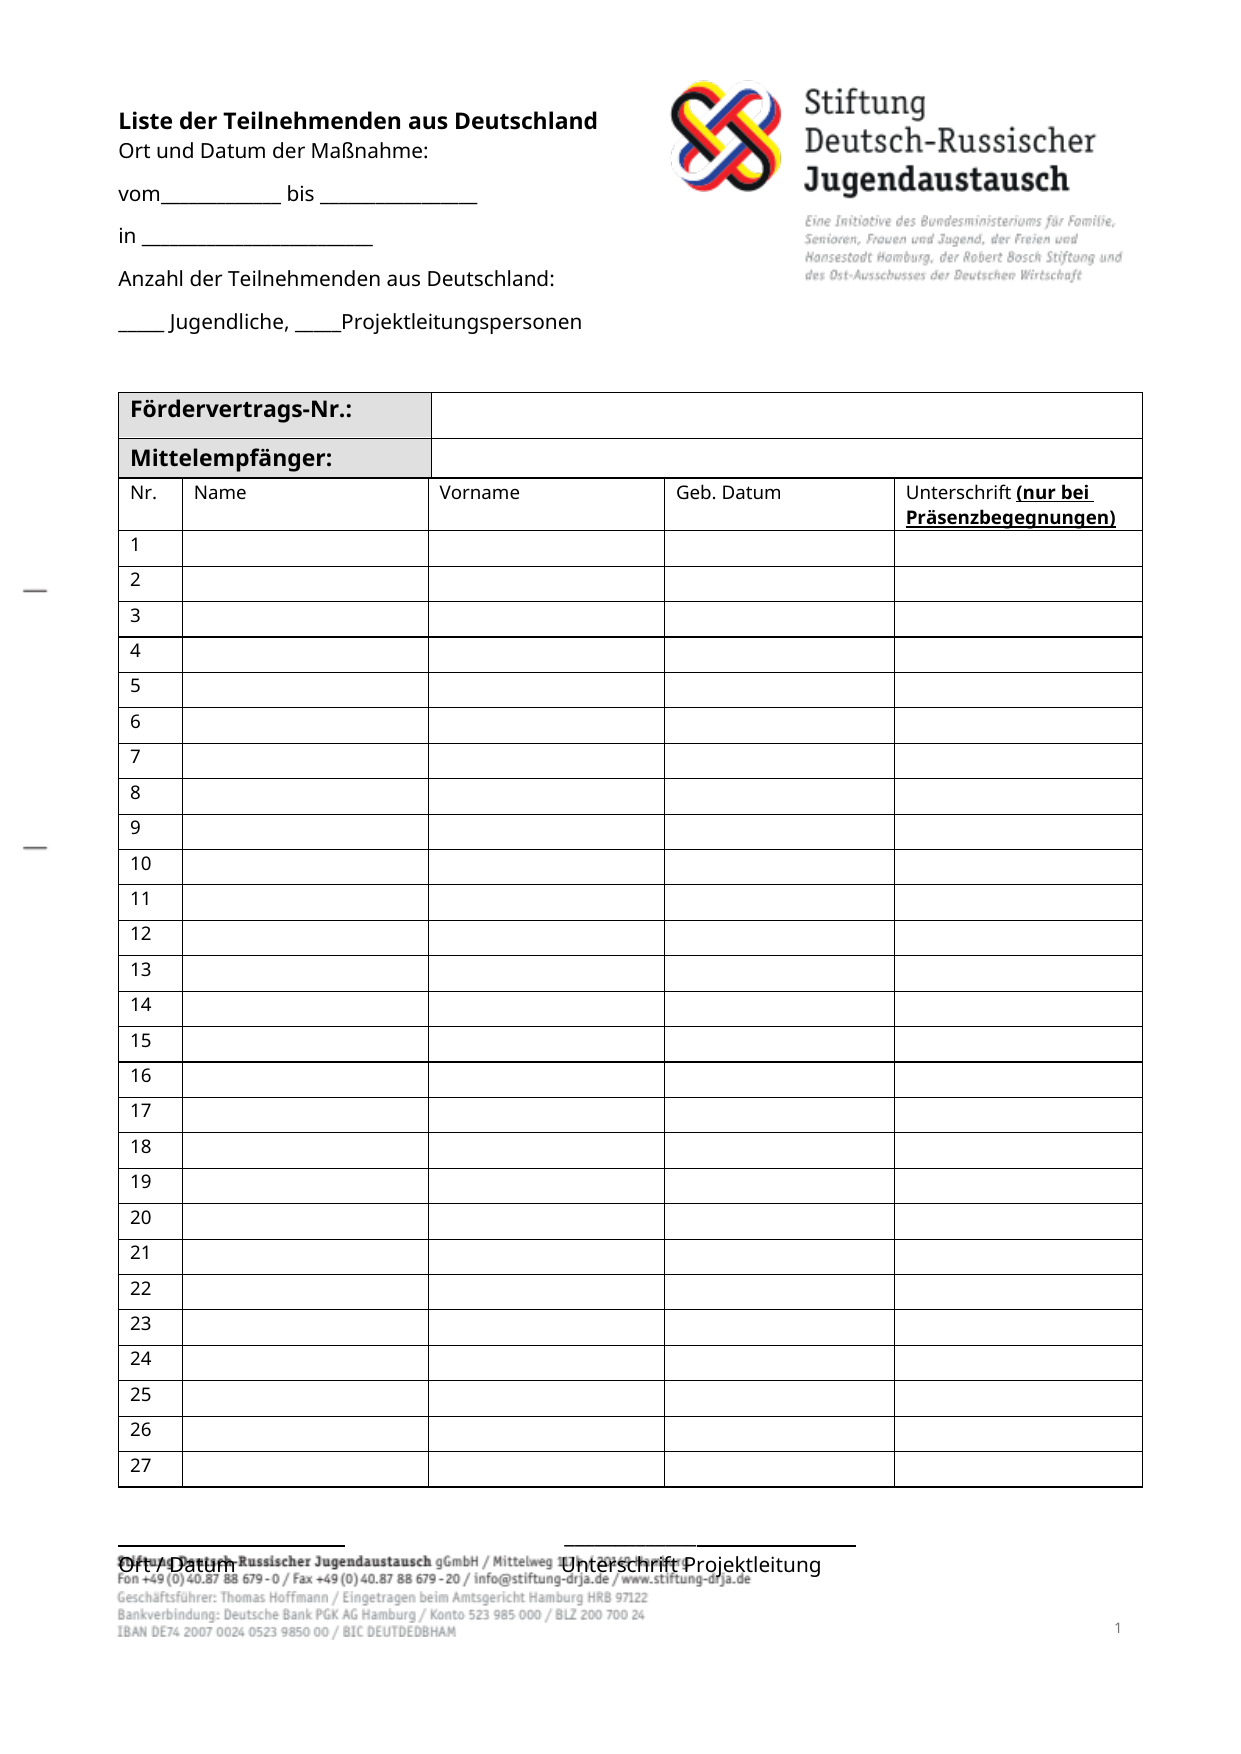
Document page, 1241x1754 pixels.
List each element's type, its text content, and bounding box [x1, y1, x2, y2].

table_cell [183, 602, 428, 636]
table_cell [183, 673, 428, 707]
table_cell [183, 1310, 428, 1345]
table_cell 11 [119, 885, 182, 920]
table_cell [665, 921, 894, 955]
table_cell [429, 1452, 664, 1486]
table_cell [429, 850, 664, 884]
table_cell [183, 638, 428, 672]
table_cell [429, 602, 664, 636]
table_cell 12 [119, 921, 182, 955]
table_cell [665, 567, 894, 601]
table_cell [183, 1063, 428, 1097]
table_cell [895, 531, 1142, 566]
table_cell 16 [119, 1063, 182, 1097]
table_cell [895, 1346, 1142, 1380]
table_cell 21 [119, 1240, 182, 1274]
text vom_____________ bis _________________ [118, 179, 1122, 207]
table_cell [429, 673, 664, 707]
table_cell [665, 1346, 894, 1380]
table_cell [183, 1381, 428, 1416]
table_cell 6 [119, 708, 182, 743]
table_cell [895, 1133, 1142, 1168]
table_cell 13 [119, 956, 182, 991]
table_cell [183, 992, 428, 1026]
table_cell [183, 1346, 428, 1380]
table_cell [429, 1063, 664, 1097]
table_header Unterschrift (nur bei Präsenzbegegnungen) [895, 479, 1142, 530]
table_cell [183, 1098, 428, 1132]
table_cell [183, 885, 428, 920]
text Anzahl der Teilnehmenden aus Deutschland: [118, 264, 1122, 293]
table_cell [895, 850, 1142, 884]
table_cell [895, 779, 1142, 813]
table_cell [895, 1275, 1142, 1309]
table_cell [895, 956, 1142, 991]
table_cell 27 [119, 1452, 182, 1486]
table_cell [895, 992, 1142, 1026]
table_header Geb. Datum [665, 479, 894, 530]
table_cell [429, 1240, 664, 1274]
text _____________ [118, 1519, 1122, 1550]
table_cell [665, 673, 894, 707]
table_cell 17 [119, 1098, 182, 1132]
table_cell [429, 744, 664, 778]
text Liste der Teilnehmenden aus Deutschland [118, 105, 1122, 136]
table_header Vorname [429, 479, 664, 530]
table_cell [429, 1346, 664, 1380]
text Ort und Datum der Maßnahme: [118, 136, 1122, 165]
table_cell [183, 1275, 428, 1309]
table_cell 15 [119, 1027, 182, 1061]
table_cell 9 [119, 815, 182, 849]
table_cell [183, 708, 428, 743]
table_cell [183, 1027, 428, 1061]
table_cell [183, 531, 428, 566]
table_cell 3 [119, 602, 182, 636]
table_cell 22 [119, 1275, 182, 1309]
table_cell 8 [119, 779, 182, 813]
table_cell 25 [119, 1381, 182, 1416]
table_cell [429, 1275, 664, 1309]
table_cell [429, 1417, 664, 1451]
table_cell 5 [119, 673, 182, 707]
table_cell 26 [119, 1417, 182, 1451]
table_cell [665, 1381, 894, 1416]
table_cell [183, 1204, 428, 1238]
table_cell [895, 1310, 1142, 1345]
table_cell [429, 1027, 664, 1061]
table_cell [665, 1098, 894, 1132]
text in _________________________ [118, 222, 1122, 250]
table_cell [665, 1027, 894, 1061]
table_cell [429, 531, 664, 566]
table_cell [665, 638, 894, 672]
table_cell [183, 815, 428, 849]
table_cell [895, 1240, 1142, 1274]
table_cell [429, 885, 664, 920]
table_cell [429, 956, 664, 991]
table_cell [183, 1240, 428, 1274]
table_cell 24 [119, 1346, 182, 1380]
text _____ Jugendliche, _____Projektleitungspersonen [118, 307, 1122, 335]
table_cell [665, 531, 894, 566]
table_cell 20 [119, 1204, 182, 1238]
table_cell [183, 1417, 428, 1451]
table_cell [183, 779, 428, 813]
table_cell [895, 1027, 1142, 1061]
table_cell [895, 815, 1142, 849]
text Ort / Datum Unterschrift Projektleitung [118, 1550, 1122, 1578]
table_cell 14 [119, 992, 182, 1026]
table_cell [665, 1275, 894, 1309]
table_cell [665, 815, 894, 849]
table_header Fördervertrags-Nr.: [119, 393, 431, 437]
table_cell [665, 602, 894, 636]
table_cell Mittelempfänger: [119, 439, 431, 477]
table_cell [429, 992, 664, 1026]
table_cell [432, 439, 1142, 477]
table_cell [895, 885, 1142, 920]
table_cell [895, 1169, 1142, 1203]
table_cell [665, 1452, 894, 1486]
table_cell [429, 708, 664, 743]
table_cell [895, 638, 1142, 672]
table_cell [895, 1204, 1142, 1238]
table_cell [895, 1417, 1142, 1451]
table_cell [665, 1204, 894, 1238]
table_cell [895, 602, 1142, 636]
table_cell 10 [119, 850, 182, 884]
table_cell [429, 779, 664, 813]
table_cell [895, 708, 1142, 743]
table_cell 7 [119, 744, 182, 778]
table_cell [429, 921, 664, 955]
table_cell [429, 1169, 664, 1203]
table_header Nr. [119, 479, 182, 530]
table_cell [183, 1169, 428, 1203]
table_cell [665, 1310, 894, 1345]
table_cell [665, 744, 894, 778]
table_cell [665, 956, 894, 991]
table_cell [183, 1452, 428, 1486]
table_cell [183, 1133, 428, 1168]
table_cell [895, 567, 1142, 601]
table_cell [429, 815, 664, 849]
table_cell [183, 744, 428, 778]
table_cell [895, 1063, 1142, 1097]
table_cell [665, 992, 894, 1026]
table_cell 23 [119, 1310, 182, 1345]
table_cell [429, 1310, 664, 1345]
table_cell [429, 1204, 664, 1238]
table_header Name [183, 479, 428, 530]
table_cell [895, 1381, 1142, 1416]
table_cell [895, 673, 1142, 707]
table_cell [895, 921, 1142, 955]
table_header [432, 393, 1142, 437]
table_cell [895, 744, 1142, 778]
table_cell [665, 885, 894, 920]
table_cell [895, 1098, 1142, 1132]
table_cell [665, 1240, 894, 1274]
table_cell [183, 921, 428, 955]
table_cell [429, 567, 664, 601]
table_cell [665, 850, 894, 884]
table_cell [665, 1417, 894, 1451]
table_cell [429, 1098, 664, 1132]
table_cell 2 [119, 567, 182, 601]
table_cell [429, 1381, 664, 1416]
table_cell [429, 1133, 664, 1168]
table_cell [665, 779, 894, 813]
table_cell [183, 850, 428, 884]
table_cell [429, 638, 664, 672]
table_cell [183, 567, 428, 601]
table_cell [665, 1063, 894, 1097]
table_cell 4 [119, 638, 182, 672]
table_cell [665, 1169, 894, 1203]
table_cell 18 [119, 1133, 182, 1168]
table_cell 1 [119, 531, 182, 566]
table_cell [665, 708, 894, 743]
table_cell [665, 1133, 894, 1168]
table_cell 19 [119, 1169, 182, 1203]
table_cell [895, 1452, 1142, 1486]
table_cell [183, 956, 428, 991]
